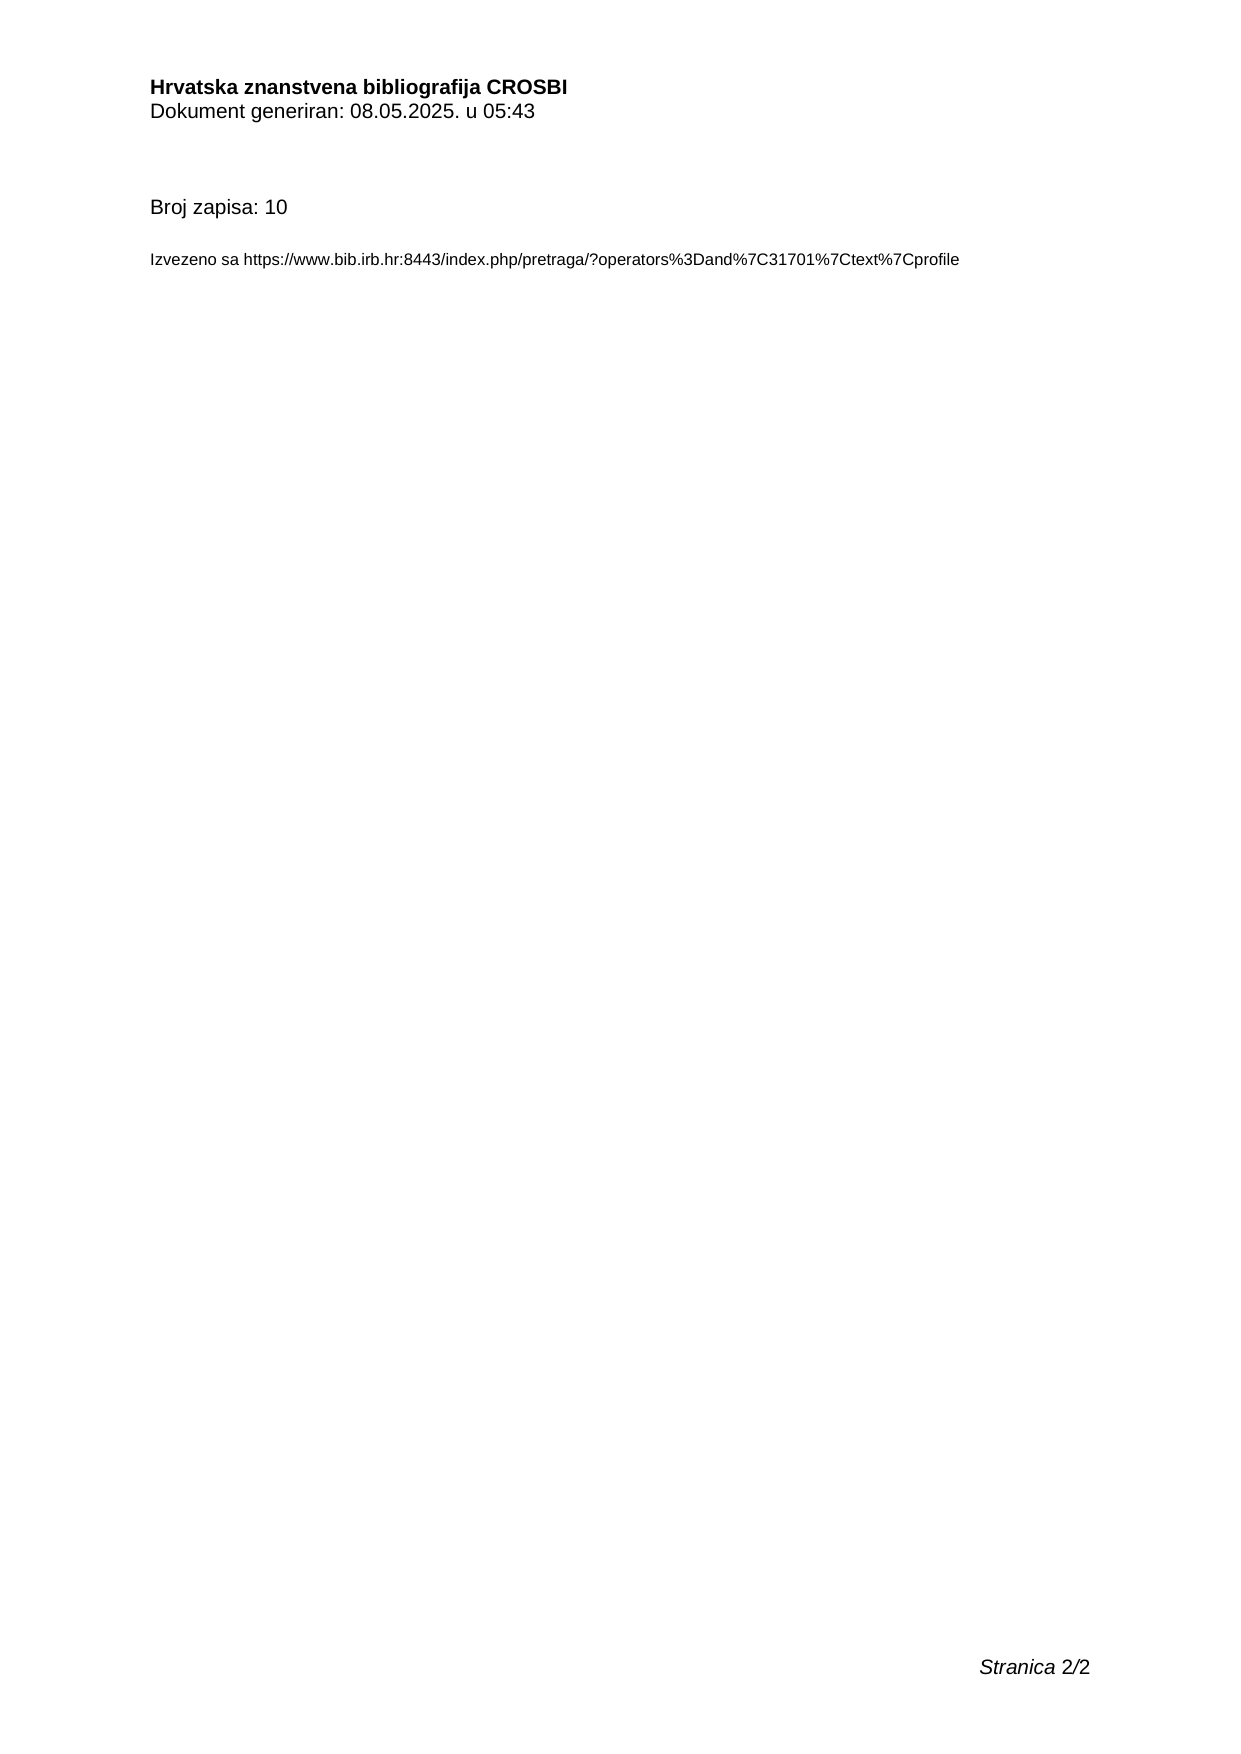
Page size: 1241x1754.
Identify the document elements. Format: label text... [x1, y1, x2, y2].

text Broj zapisa: 10 [150, 195, 1090, 219]
text Izvezeno sa https://www.bib.irb.hr:8443/index.php/pretraga/?operators%3Dand%7C31701%7Ctext%7Cprofile [150, 250, 1090, 269]
